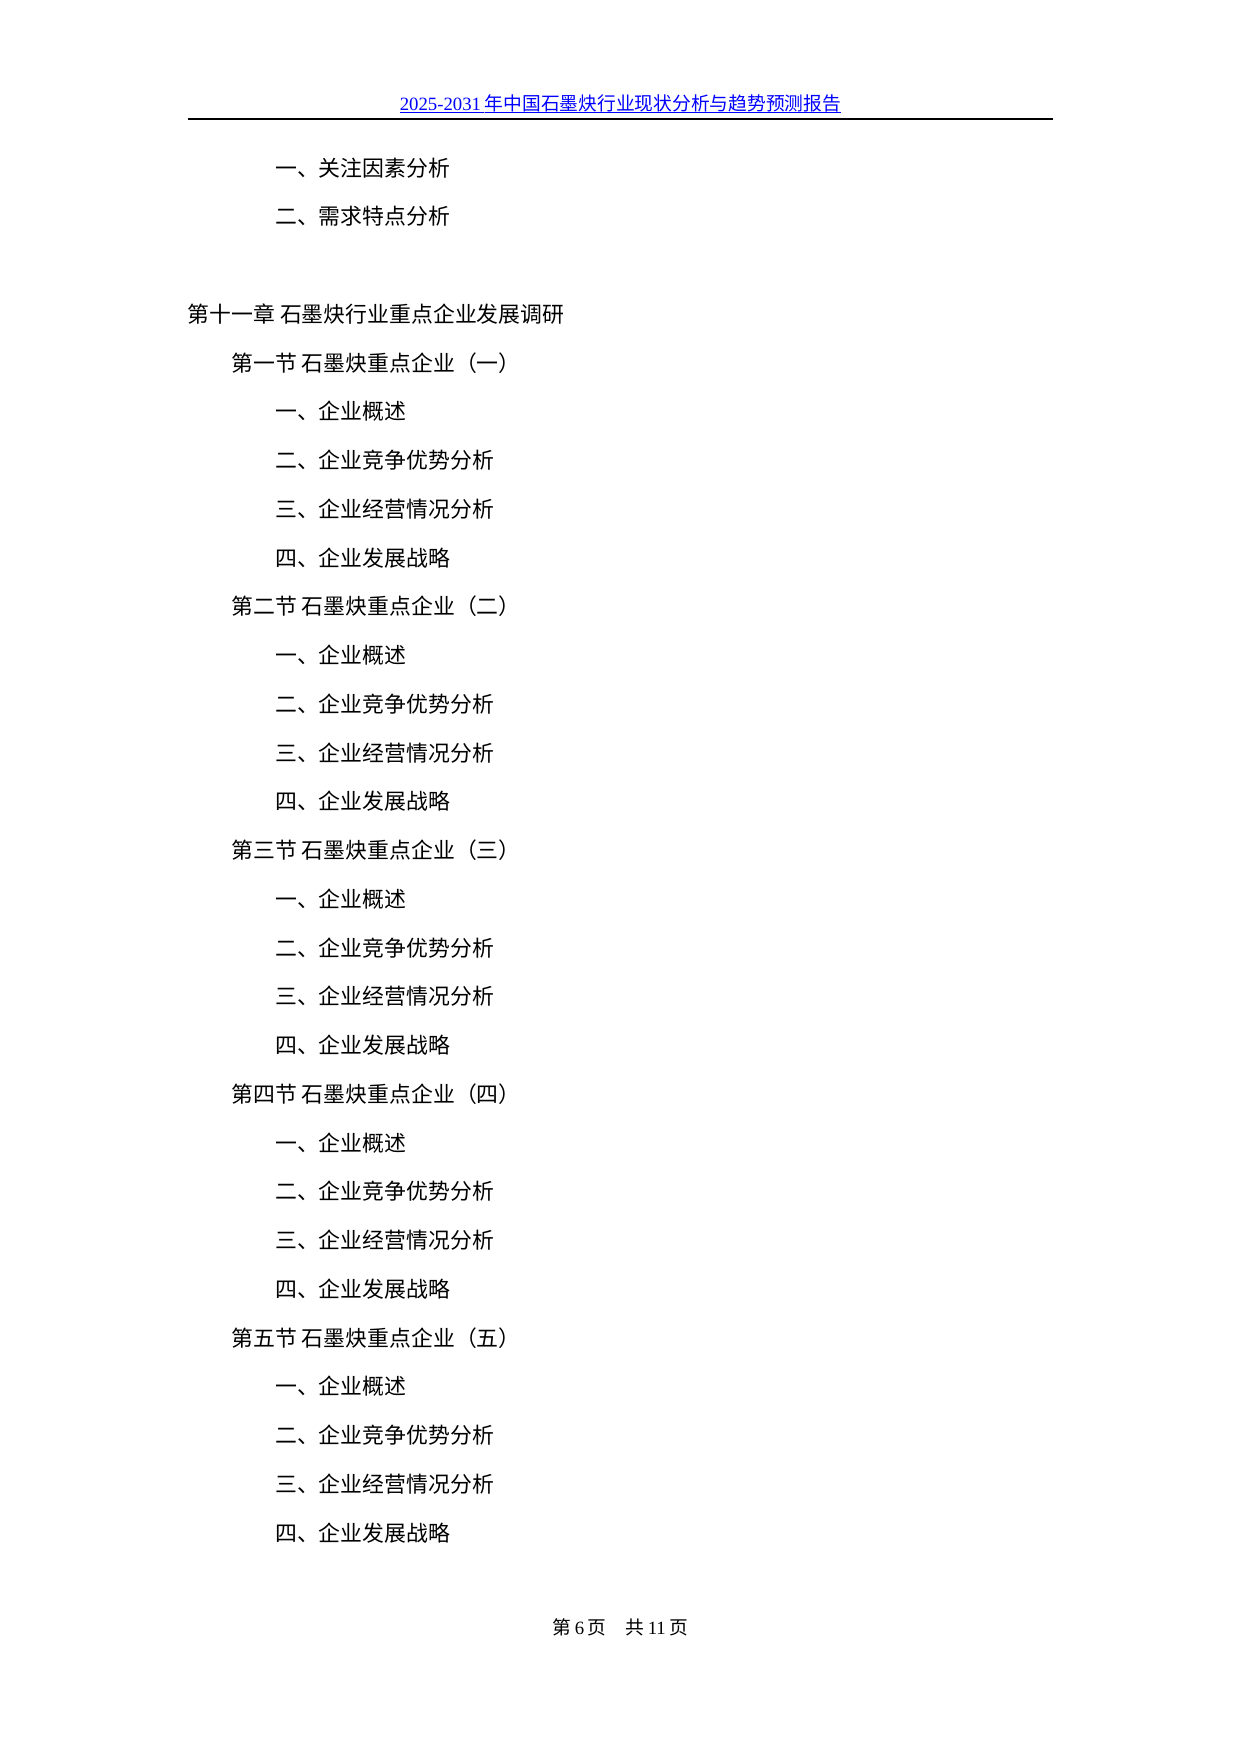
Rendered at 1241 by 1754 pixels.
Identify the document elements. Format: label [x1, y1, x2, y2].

text [187, 150, 1053, 1548]
